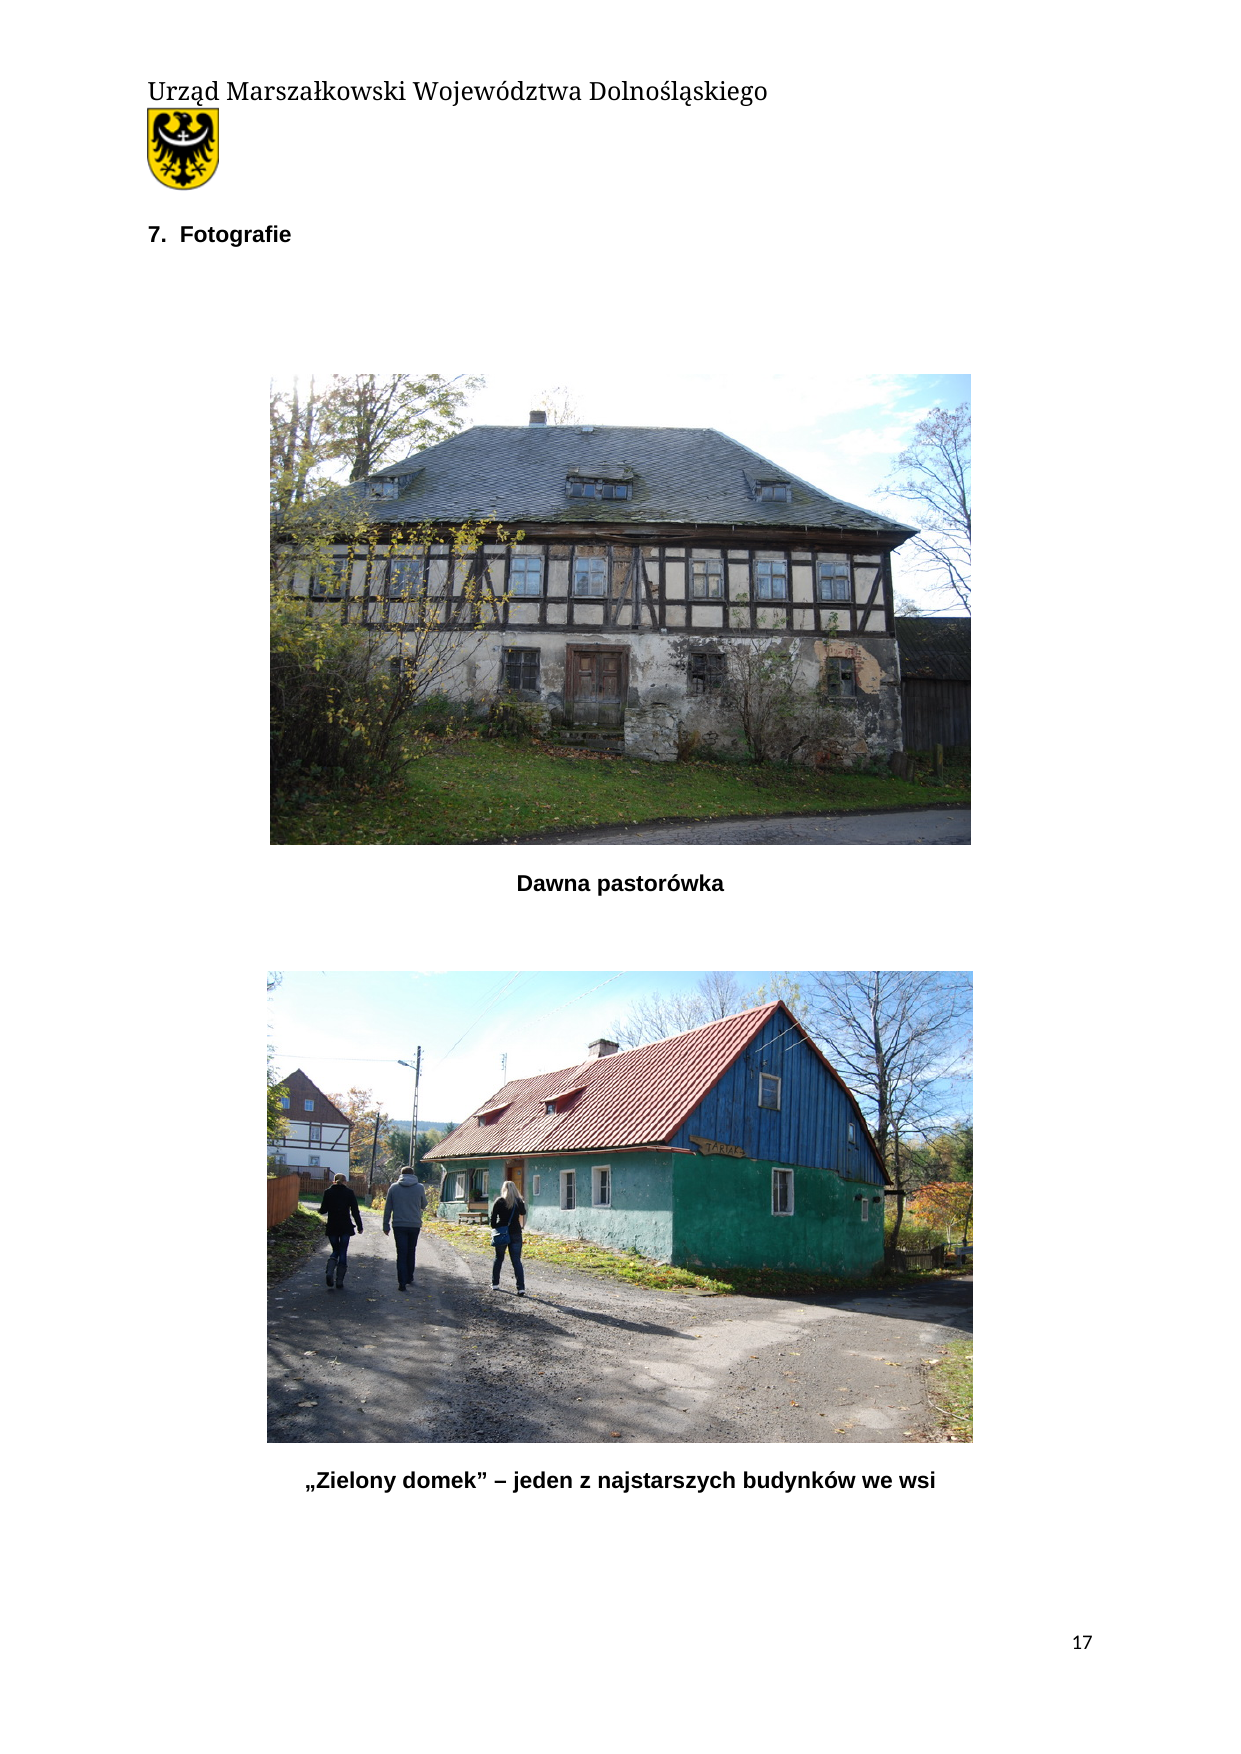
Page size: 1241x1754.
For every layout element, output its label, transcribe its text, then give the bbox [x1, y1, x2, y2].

text Dawna pastorówka [148, 870, 1092, 896]
picture [147, 107, 219, 191]
text „Zielony domek” – jeden z najstarszych budynków we wsi [148, 1467, 1092, 1494]
text 7. Fotografie [148, 221, 1092, 248]
picture [267, 971, 973, 1443]
picture [270, 374, 971, 845]
